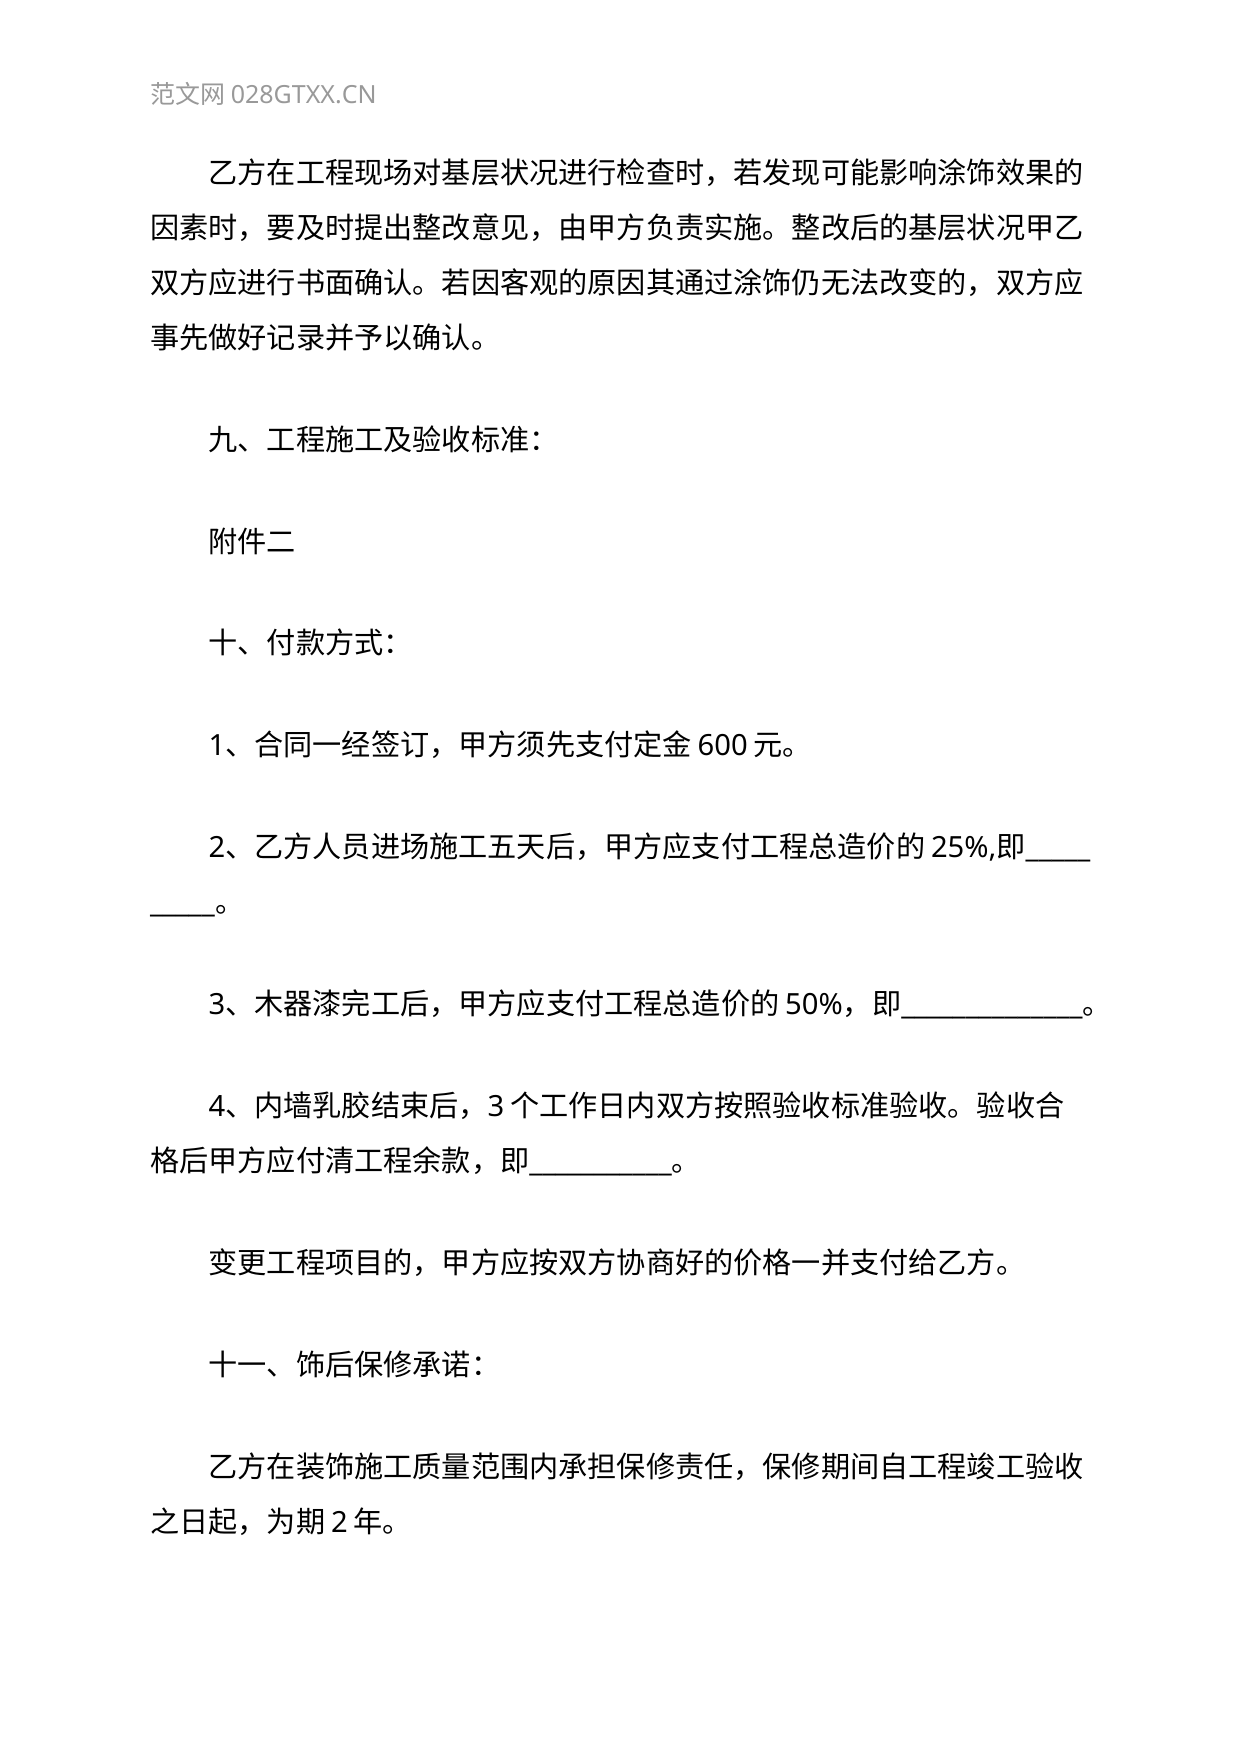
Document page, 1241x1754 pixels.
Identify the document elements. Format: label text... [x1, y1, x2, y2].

text 2、乙方人员进场施工五天后，甲方应支付工程总造价的25%,即__________。 [150, 824, 1090, 921]
text 十一、饰后保修承诺： [150, 1341, 1090, 1384]
text 变更工程项目的，甲方应按双方协商好的价格一并支付给乙方。 [150, 1240, 1090, 1282]
text 九、工程施工及验收标准： [150, 416, 1090, 459]
text 附件二 [150, 518, 1090, 561]
text 十、付款方式： [150, 620, 1090, 662]
text 3、木器漆完工后，甲方应支付工程总造价的50%，即______________。 [150, 981, 1090, 1023]
text 1、合同一经签订，甲方须先支付定金600元。 [150, 722, 1090, 764]
text 4、内墙乳胶结束后，3个工作日内双方按照验收标准验收。验收合格后甲方应付清工程余款，即___________。 [150, 1083, 1090, 1180]
text 乙方在装饰施工质量范围内承担保修责任，保修期间自工程竣工验收之日起，为期2年。 [150, 1443, 1090, 1541]
text 乙方在工程现场对基层状况进行检查时，若发现可能影响涂饰效果的因素时，要及时提出整改意见，由甲方负责实施。整改后的基层状况甲乙双方应进行书面确认。若因客观的原因其通过涂饰仍无法改变的，双方应事先做好记录并予以确认。 [150, 150, 1090, 357]
